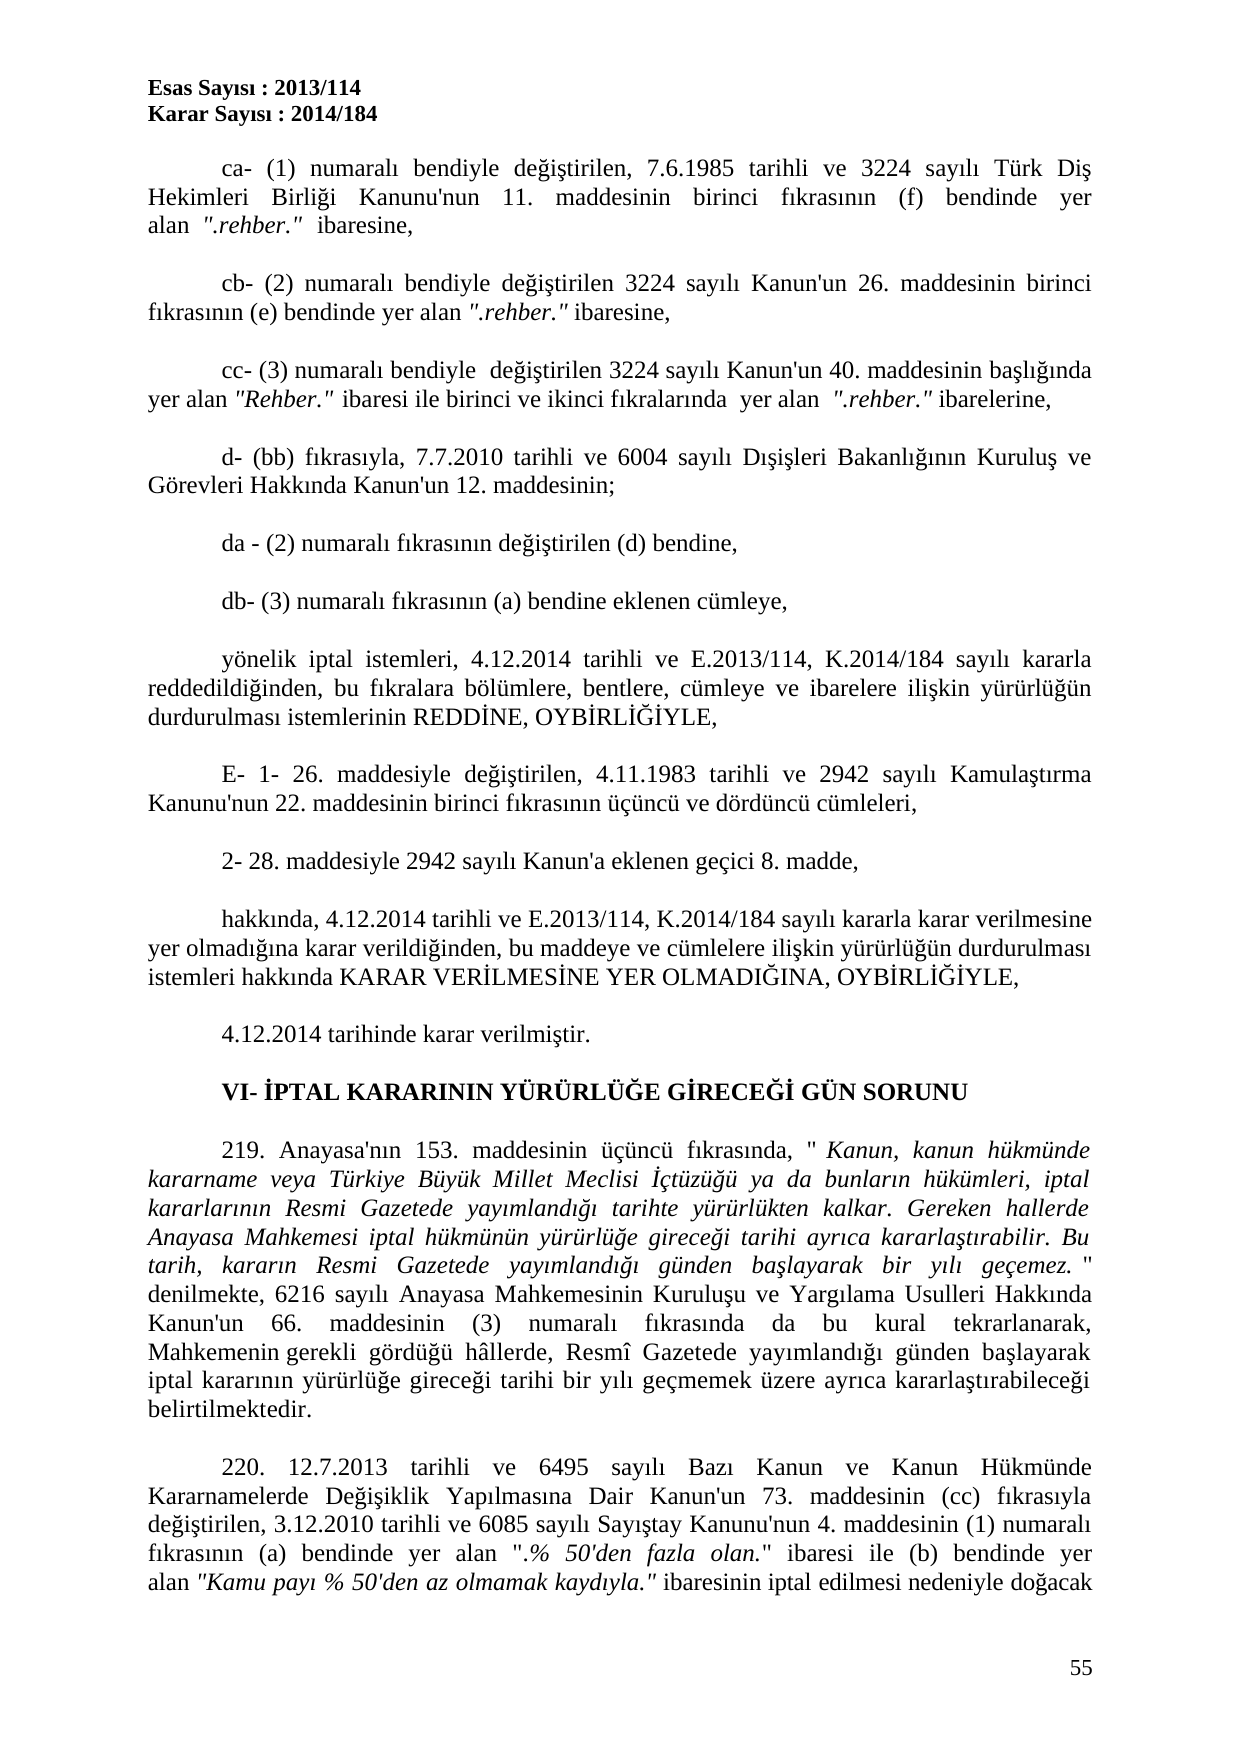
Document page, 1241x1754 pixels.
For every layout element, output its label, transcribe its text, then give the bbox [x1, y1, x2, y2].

text hakkında, 4.12.2014 tarihli ve E.2013/114, K.2014/184 sayılı kararla karar verilmesine yer olmadığına karar verildiğinden, bu maddeye ve cümlelere ilişkin yürürlüğün durdurulması istemleri hakkında KARAR VERİLMESİNE YER OLMADIĞINA, OYBİRLİĞİYLE, [148, 904, 1093, 990]
text 219. Anayasa'nın 153. maddesinin üçüncü fıkrasında, " Kanun, kanun hükmünde kararname veya Türkiye Büyük Millet Meclisi İçtüzüğü ya da bunların hükümleri, iptal kararlarının Resmi Gazetede yayımlandığı tarihte yürürlükten kalkar. Gereken hallerde Anayasa Mahkemesi iptal hükmünün yürürlüğe gireceği tarihi ayrıca kararlaştırabilir. Bu tarih, kararın Resmi Gazetede yayımlandığı günden başlayarak bir yılı geçemez. " denilmekte, 6216 sayılı Anayasa Mahkemesinin Kuruluşu ve Yargılama Usulleri Hakkında Kanun'un 66. maddesinin (3) numaralı fıkrasında da bu kural tekrarlanarak, Mahkemenin gerekli gördüğü hâllerde, Resmî Gazetede yayımlandığı günden başlayarak iptal kararının yürürlüğe gireceği tarihi bir yılı geçmemek üzere ayrıca kararlaştırabileceği belirtilmektedir. [148, 1135, 1093, 1423]
text da - (2) numaralı fıkrasının değiştirilen (d) bendine, [148, 528, 1093, 557]
text VI- İPTAL KARARININ YÜRÜRLÜĞE GİRECEĞİ GÜN SORUNU [148, 1077, 1093, 1106]
text 2- 28. maddesiyle 2942 sayılı Kanun'a eklenen geçici 8. madde, [148, 846, 1093, 875]
text 4.12.2014 tarihinde karar verilmiştir. [148, 1019, 1093, 1048]
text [148, 1452, 1093, 1596]
text cb- (2) numaralı bendiyle değiştirilen 3224 sayılı Kanun'un 26. maddesinin birinci fıkrasının (e) bendinde yer alan ".rehber." ibaresine, [148, 268, 1093, 326]
text yönelik iptal istemleri, 4.12.2014 tarihli ve E.2013/114, K.2014/184 sayılı kararla reddedildiğinden, bu fıkralara bölümlere, bentlere, cümleye ve ibarelere ilişkin yürürlüğün durdurulması istemlerinin REDDİNE, OYBİRLİĞİYLE, [148, 644, 1093, 730]
text ca- (1) numaralı bendiyle değiştirilen, 7.6.1985 tarihli ve 3224 sayılı Türk Diş Hekimleri Birliği Kanunu'nun 11. maddesinin birinci fıkrasının (f) bendinde yer alan ".rehber." ibaresine, [148, 153, 1093, 239]
text db- (3) numaralı fıkrasının (a) bendine eklenen cümleye, [148, 586, 1093, 615]
text cc- (3) numaralı bendiyle değiştirilen 3224 sayılı Kanun'un 40. maddesinin başlığında yer alan "Rehber." ibaresi ile birinci ve ikinci fıkralarında yer alan ".rehber." ibarelerine, [148, 355, 1093, 412]
text d- (bb) fıkrasıyla, 7.7.2010 tarihli ve 6004 sayılı Dışişleri Bakanlığının Kuruluş ve Görevleri Hakkında Kanun'un 12. maddesinin; [148, 442, 1093, 499]
text E- 1- 26. maddesiyle değiştirilen, 4.11.1983 tarihli ve 2942 sayılı Kamulaştırma Kanunu'nun 22. maddesinin birinci fıkrasının üçüncü ve dördüncü cümleleri, [148, 759, 1093, 817]
